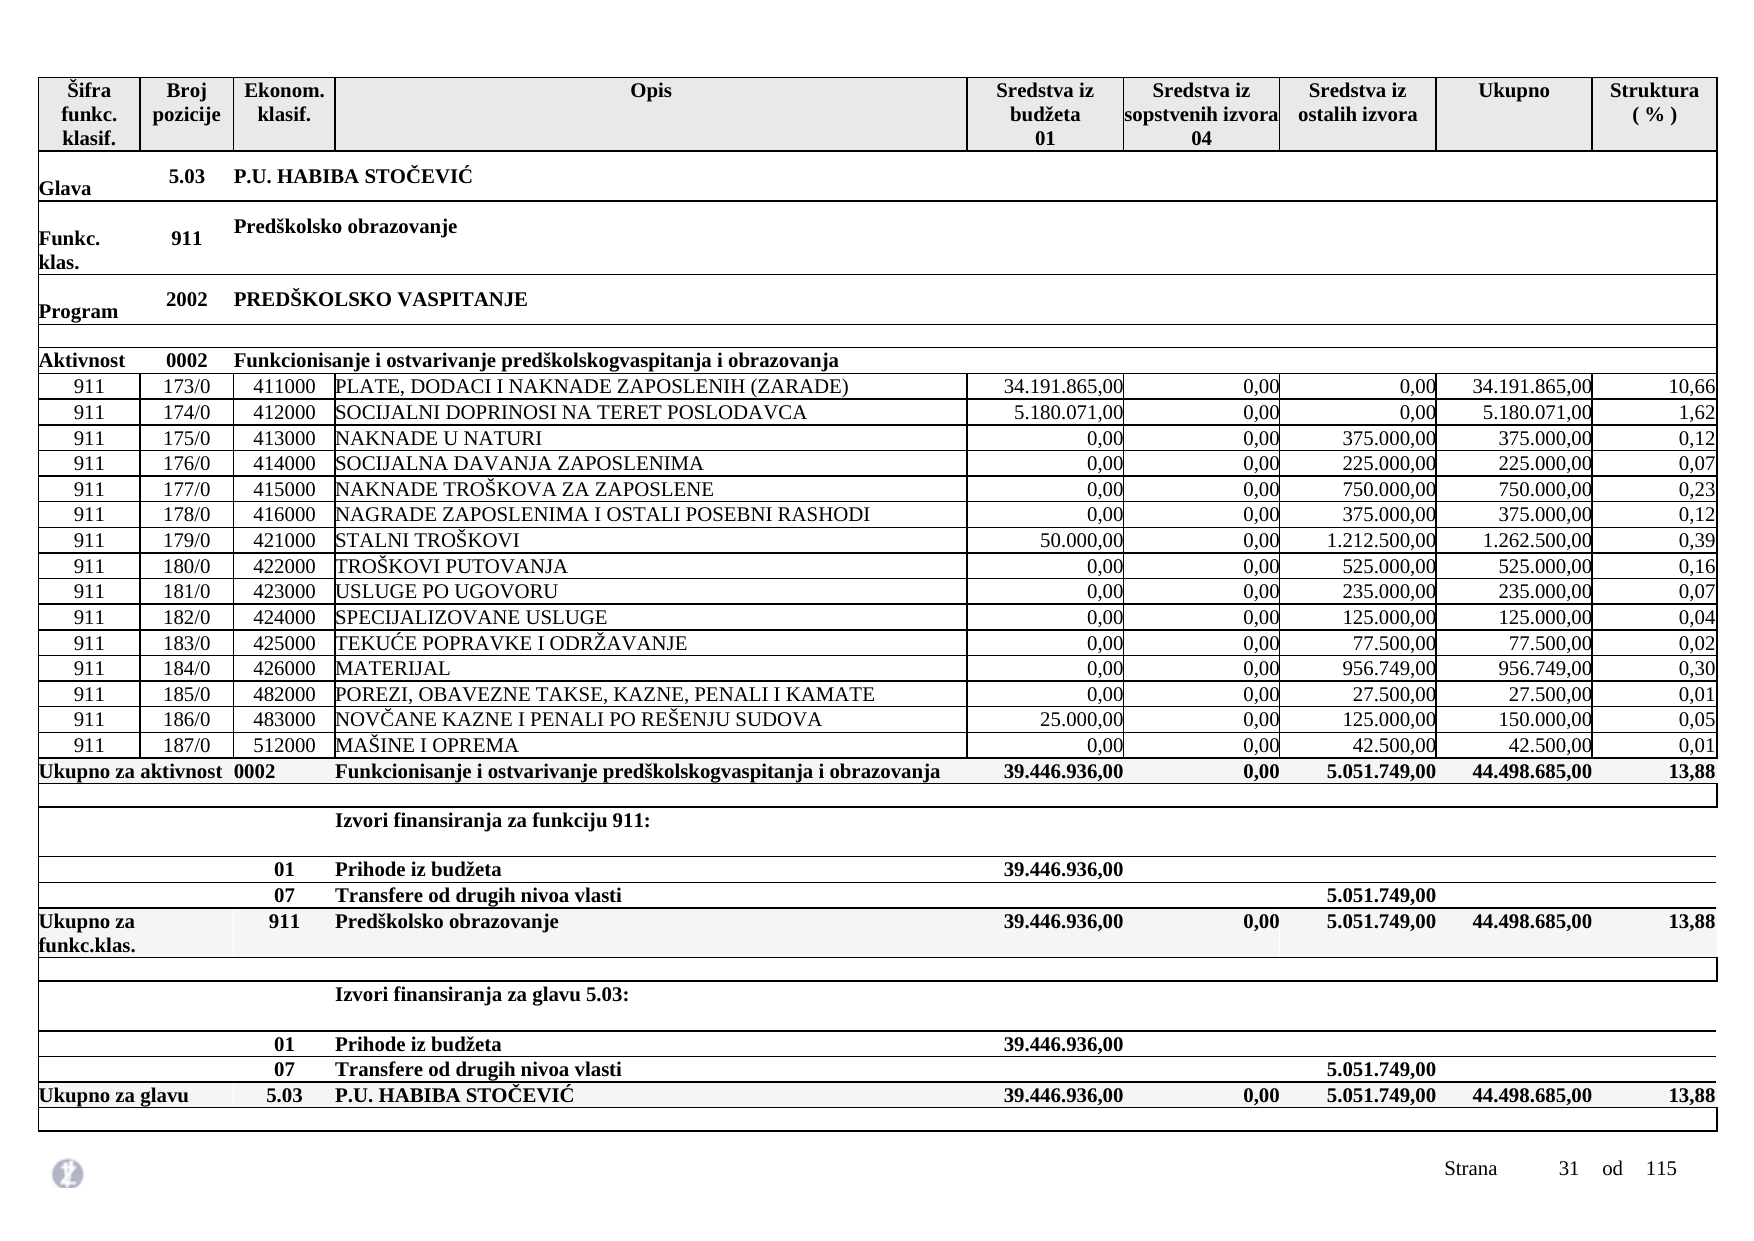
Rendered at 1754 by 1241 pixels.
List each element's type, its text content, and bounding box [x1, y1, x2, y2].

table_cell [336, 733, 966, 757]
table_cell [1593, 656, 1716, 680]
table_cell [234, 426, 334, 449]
table_header Sredstva iz ostalih izvora [1280, 78, 1435, 150]
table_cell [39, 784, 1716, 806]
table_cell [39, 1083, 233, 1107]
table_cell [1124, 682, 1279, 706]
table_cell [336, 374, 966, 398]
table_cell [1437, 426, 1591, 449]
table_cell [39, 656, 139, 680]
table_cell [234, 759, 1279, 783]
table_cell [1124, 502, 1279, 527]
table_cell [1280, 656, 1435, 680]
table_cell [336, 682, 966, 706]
table_header Opis [336, 78, 966, 150]
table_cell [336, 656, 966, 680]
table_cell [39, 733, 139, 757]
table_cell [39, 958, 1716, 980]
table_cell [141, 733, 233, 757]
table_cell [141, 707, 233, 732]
table_header Sredstva iz sopstvenih izvora 04 [1124, 78, 1279, 150]
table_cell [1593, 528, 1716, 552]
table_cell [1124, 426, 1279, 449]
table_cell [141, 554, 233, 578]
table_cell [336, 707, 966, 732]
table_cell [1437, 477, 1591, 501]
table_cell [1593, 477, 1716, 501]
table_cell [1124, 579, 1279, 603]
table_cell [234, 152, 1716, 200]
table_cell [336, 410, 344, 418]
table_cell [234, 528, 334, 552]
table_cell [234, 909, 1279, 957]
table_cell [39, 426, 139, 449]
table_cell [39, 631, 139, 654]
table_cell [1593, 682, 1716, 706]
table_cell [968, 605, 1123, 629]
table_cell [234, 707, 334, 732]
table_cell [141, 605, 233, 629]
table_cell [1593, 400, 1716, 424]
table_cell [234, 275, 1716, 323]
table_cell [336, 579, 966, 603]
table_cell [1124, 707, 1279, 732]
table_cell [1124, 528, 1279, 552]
table_header Ukupno [1437, 78, 1591, 150]
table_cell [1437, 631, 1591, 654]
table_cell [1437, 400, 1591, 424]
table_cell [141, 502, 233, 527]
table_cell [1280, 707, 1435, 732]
table_header Struktura ( % ) [1593, 78, 1716, 150]
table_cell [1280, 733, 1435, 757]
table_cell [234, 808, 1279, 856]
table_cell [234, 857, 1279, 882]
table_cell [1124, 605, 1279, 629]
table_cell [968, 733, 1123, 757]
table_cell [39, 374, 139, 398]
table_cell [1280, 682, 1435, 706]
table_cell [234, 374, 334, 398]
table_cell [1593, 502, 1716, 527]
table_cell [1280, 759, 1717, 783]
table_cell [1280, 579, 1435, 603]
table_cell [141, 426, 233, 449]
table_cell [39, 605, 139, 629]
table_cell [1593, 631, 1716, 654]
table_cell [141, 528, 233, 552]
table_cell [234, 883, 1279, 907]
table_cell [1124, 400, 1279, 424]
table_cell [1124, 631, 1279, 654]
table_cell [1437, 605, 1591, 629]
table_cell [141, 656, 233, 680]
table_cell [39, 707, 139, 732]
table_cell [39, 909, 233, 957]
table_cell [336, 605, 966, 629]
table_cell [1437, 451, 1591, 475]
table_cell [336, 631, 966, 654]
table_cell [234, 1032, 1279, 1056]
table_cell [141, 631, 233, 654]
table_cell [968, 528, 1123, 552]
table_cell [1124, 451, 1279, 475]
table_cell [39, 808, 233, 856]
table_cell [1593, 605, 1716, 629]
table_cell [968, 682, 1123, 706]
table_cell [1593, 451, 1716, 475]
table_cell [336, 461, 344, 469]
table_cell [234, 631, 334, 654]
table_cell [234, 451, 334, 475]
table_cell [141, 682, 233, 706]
table_header Šifra funkc. klasif. [39, 78, 139, 150]
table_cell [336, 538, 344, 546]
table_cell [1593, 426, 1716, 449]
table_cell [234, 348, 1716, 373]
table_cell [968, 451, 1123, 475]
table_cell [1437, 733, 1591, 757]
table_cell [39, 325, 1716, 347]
table_header Ekonom. klasif. [234, 78, 334, 150]
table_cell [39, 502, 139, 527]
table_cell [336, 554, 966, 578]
picture [48, 1155, 88, 1188]
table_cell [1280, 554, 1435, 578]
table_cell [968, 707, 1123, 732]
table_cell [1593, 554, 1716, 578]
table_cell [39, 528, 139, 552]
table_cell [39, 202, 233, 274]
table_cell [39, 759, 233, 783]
table_header Sredstva iz budžeta 01 [968, 78, 1123, 150]
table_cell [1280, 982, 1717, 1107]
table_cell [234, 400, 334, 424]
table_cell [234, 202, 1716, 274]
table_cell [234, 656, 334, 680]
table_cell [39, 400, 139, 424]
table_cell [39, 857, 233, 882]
table_header Broj pozicije [141, 78, 233, 150]
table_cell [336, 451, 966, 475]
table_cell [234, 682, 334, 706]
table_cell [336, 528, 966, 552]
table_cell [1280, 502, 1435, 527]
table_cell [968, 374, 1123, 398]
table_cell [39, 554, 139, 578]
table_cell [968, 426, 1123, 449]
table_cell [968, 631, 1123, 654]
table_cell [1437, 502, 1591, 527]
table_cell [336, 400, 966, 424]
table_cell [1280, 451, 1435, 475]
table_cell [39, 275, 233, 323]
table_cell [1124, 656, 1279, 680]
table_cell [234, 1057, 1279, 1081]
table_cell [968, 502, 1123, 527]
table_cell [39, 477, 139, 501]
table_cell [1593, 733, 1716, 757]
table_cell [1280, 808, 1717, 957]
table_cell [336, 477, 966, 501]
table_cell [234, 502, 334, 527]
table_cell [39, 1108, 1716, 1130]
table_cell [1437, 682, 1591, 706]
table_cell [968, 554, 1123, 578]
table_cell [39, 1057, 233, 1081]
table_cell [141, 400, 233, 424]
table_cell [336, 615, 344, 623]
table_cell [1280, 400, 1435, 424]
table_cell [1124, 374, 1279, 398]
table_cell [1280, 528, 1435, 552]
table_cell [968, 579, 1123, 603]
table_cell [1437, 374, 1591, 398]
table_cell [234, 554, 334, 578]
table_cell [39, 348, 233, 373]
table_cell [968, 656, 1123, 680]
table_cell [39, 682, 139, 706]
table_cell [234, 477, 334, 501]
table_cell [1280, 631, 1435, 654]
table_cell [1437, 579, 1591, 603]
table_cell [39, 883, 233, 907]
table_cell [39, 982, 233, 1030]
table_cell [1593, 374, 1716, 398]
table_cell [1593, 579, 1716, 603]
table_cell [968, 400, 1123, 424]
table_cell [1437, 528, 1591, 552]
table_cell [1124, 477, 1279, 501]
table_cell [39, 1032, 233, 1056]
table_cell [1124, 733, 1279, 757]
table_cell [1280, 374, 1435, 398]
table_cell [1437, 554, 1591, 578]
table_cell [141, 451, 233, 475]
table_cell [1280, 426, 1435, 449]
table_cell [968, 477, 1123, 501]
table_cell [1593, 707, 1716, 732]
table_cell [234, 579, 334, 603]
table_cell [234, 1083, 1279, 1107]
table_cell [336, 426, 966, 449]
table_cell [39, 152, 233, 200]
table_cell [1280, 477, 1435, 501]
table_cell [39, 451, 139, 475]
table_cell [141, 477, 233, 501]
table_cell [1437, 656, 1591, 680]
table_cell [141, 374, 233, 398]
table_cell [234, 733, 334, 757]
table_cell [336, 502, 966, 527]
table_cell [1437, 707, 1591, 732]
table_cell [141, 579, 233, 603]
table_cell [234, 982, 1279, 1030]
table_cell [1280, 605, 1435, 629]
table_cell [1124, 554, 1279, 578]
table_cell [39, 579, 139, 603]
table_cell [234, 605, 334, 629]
